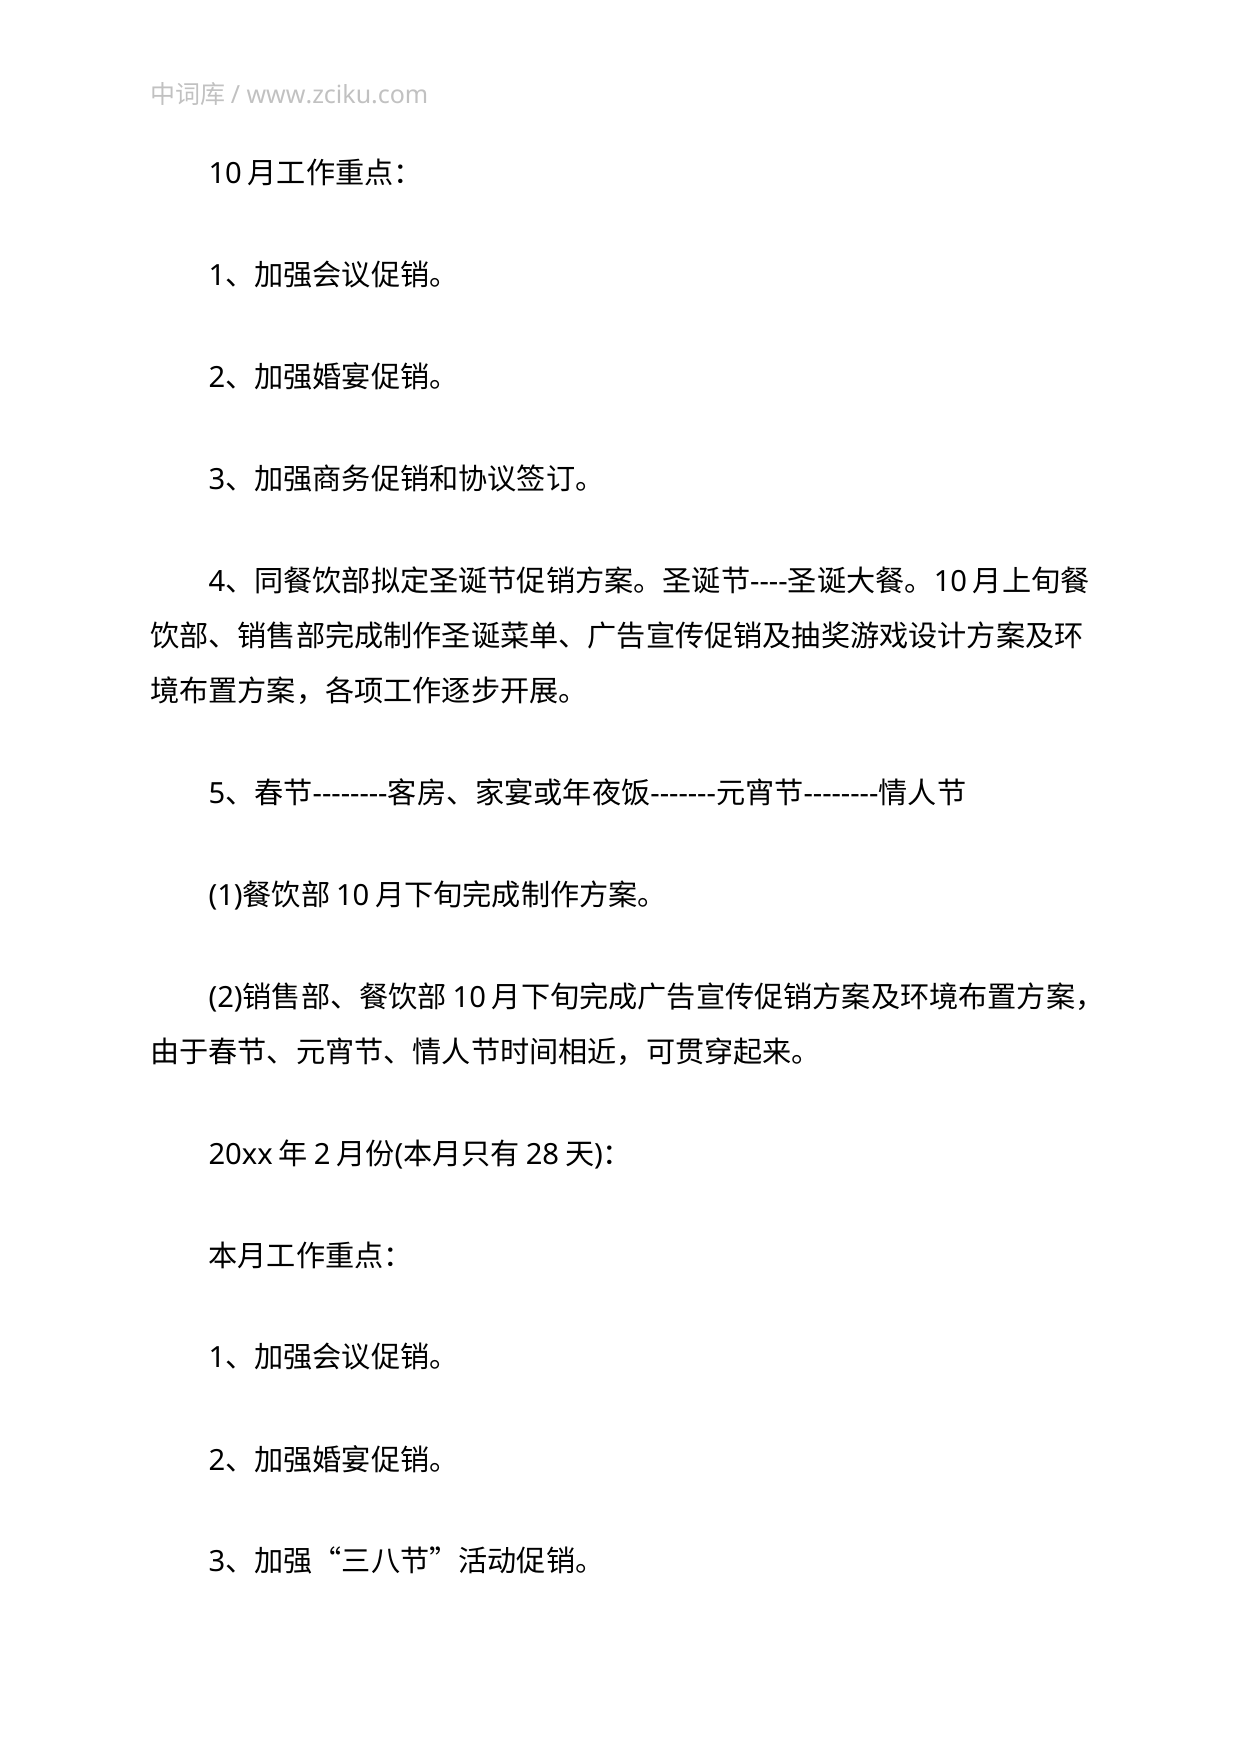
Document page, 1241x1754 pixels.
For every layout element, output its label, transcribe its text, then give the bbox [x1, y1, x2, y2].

text 3、加强“三八节”活动促销。 [150, 1538, 1090, 1580]
text (2)销售部、餐饮部10月下旬完成广告宣传促销方案及环境布置方案，由于春节、元宵节、情人节时间相近，可贯穿起来。 [150, 973, 1090, 1071]
text 5、春节--------客房、家宴或年夜饭-------元宵节--------情人节 [150, 769, 1090, 812]
text 2、加强婚宴促销。 [150, 354, 1090, 396]
text 本月工作重点： [150, 1232, 1090, 1274]
text 10月工作重点： [150, 150, 1090, 192]
text 20xx年2月份(本月只有28天)： [150, 1130, 1090, 1173]
text 3、加强商务促销和协议签订。 [150, 456, 1090, 498]
text (1)餐饮部10月下旬完成制作方案。 [150, 872, 1090, 914]
text 1、加强会议促销。 [150, 1334, 1090, 1376]
text 2、加强婚宴促销。 [150, 1436, 1090, 1478]
text 1、加强会议促销。 [150, 252, 1090, 294]
text 4、同餐饮部拟定圣诞节促销方案。圣诞节----圣诞大餐。10月上旬餐饮部、销售部完成制作圣诞菜单、广告宣传促销及抽奖游戏设计方案及环境布置方案，各项工作逐步开展。 [150, 558, 1090, 710]
